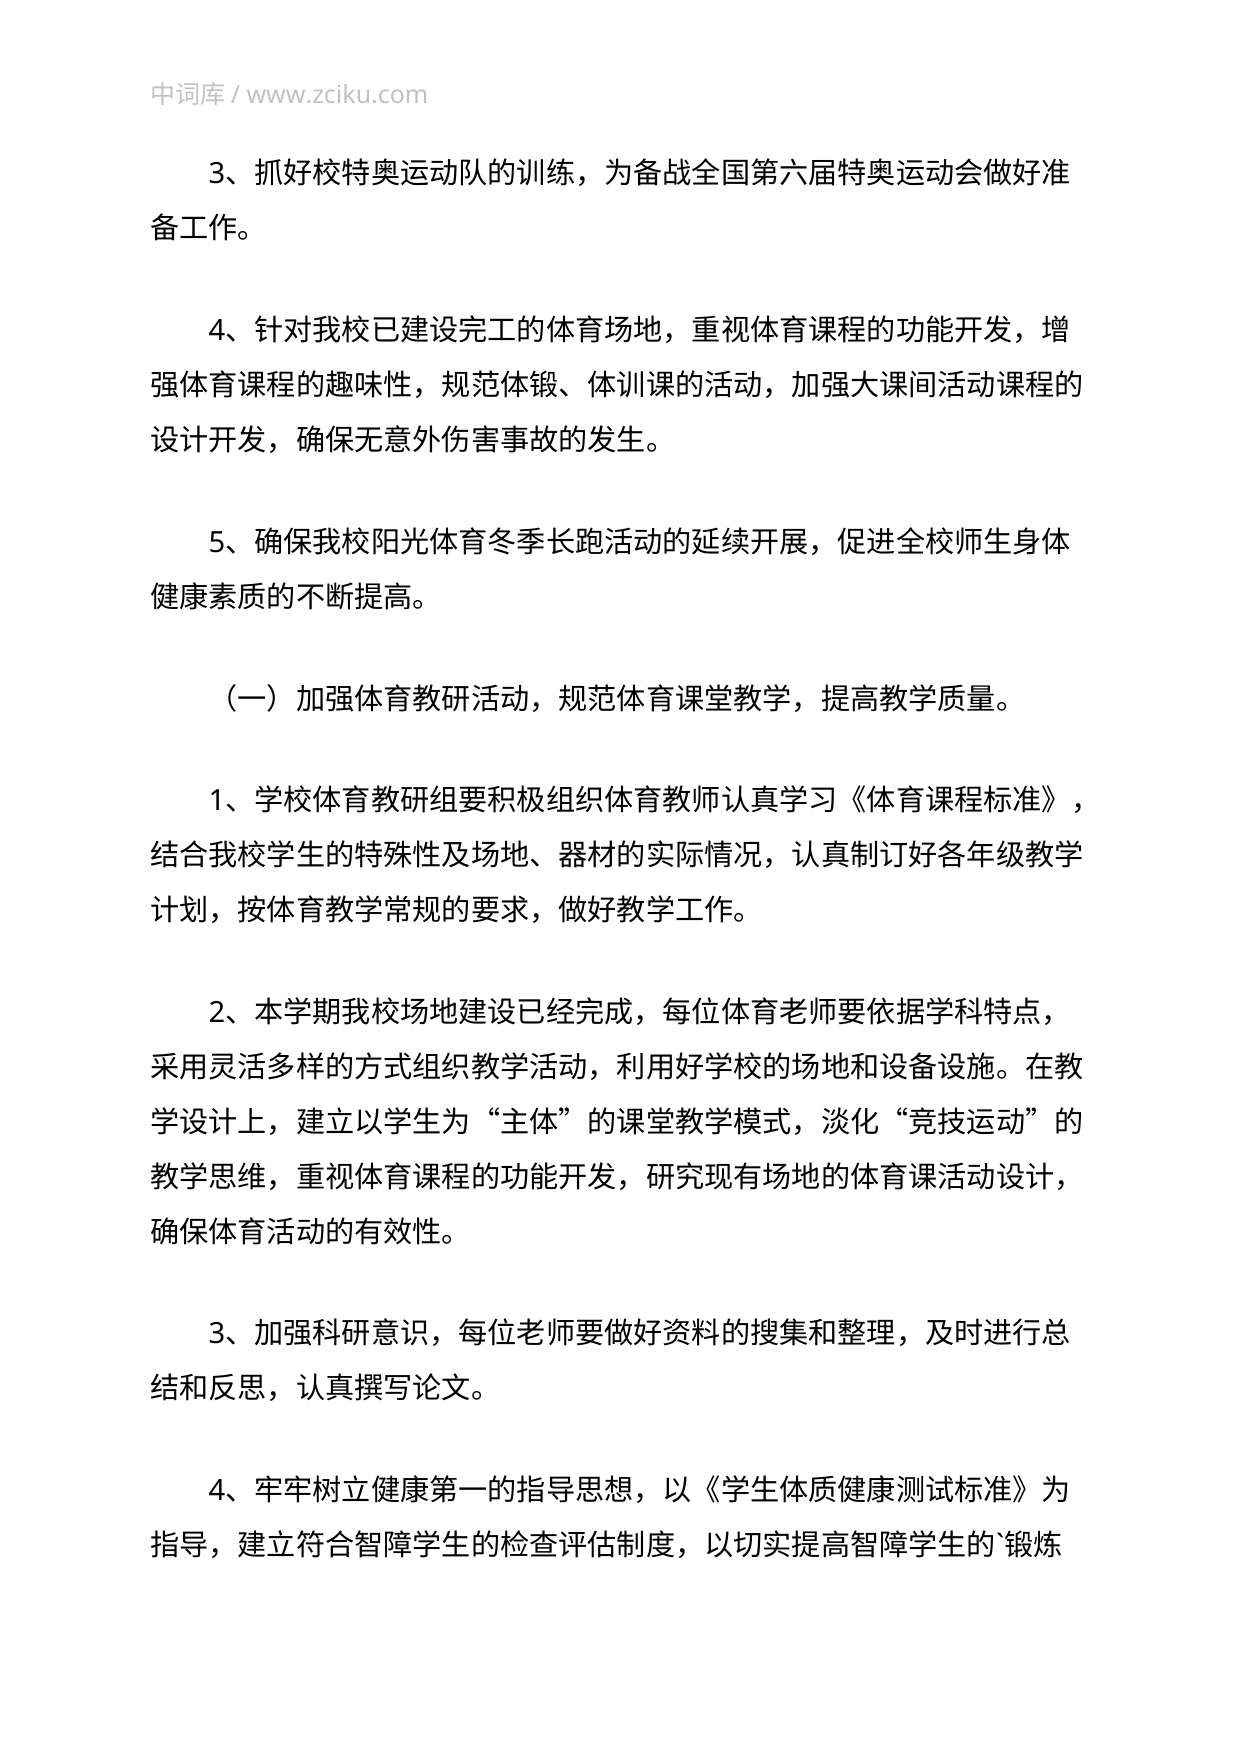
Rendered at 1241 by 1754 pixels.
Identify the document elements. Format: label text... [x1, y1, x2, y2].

text （一）加强体育教研活动，规范体育课堂教学，提高教学质量。 [150, 675, 1090, 717]
text 3、抓好校特奥运动队的训练，为备战全国第六届特奥运动会做好准备工作。 [150, 150, 1090, 247]
text 1、学校体育教研组要积极组织体育教师认真学习《体育课程标准》，结合我校学生的特殊性及场地、器材的实际情况，认真制订好各年级教学计划，按体育教学常规的要求，做好教学工作。 [150, 777, 1090, 929]
text 2、本学期我校场地建设已经完成，每位体育老师要依据学科特点，采用灵活多样的方式组织教学活动，利用好学校的场地和设备设施。在教学设计上，建立以学生为“主体”的课堂教学模式，淡化“竞技运动”的教学思维，重视体育课程的功能开发，研究现有场地的体育课活动设计，确保体育活动的有效性。 [150, 989, 1090, 1251]
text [150, 1467, 1090, 1564]
text 3、加强科研意识，每位老师要做好资料的搜集和整理，及时进行总结和反思，认真撰写论文。 [150, 1310, 1090, 1407]
text 5、确保我校阳光体育冬季长跑活动的延续开展，促进全校师生身体健康素质的不断提高。 [150, 518, 1090, 616]
text 4、针对我校已建设完工的体育场地，重视体育课程的功能开发，增强体育课程的趣味性，规范体锻、体训课的活动，加强大课间活动课程的设计开发，确保无意外伤害事故的发生。 [150, 307, 1090, 459]
